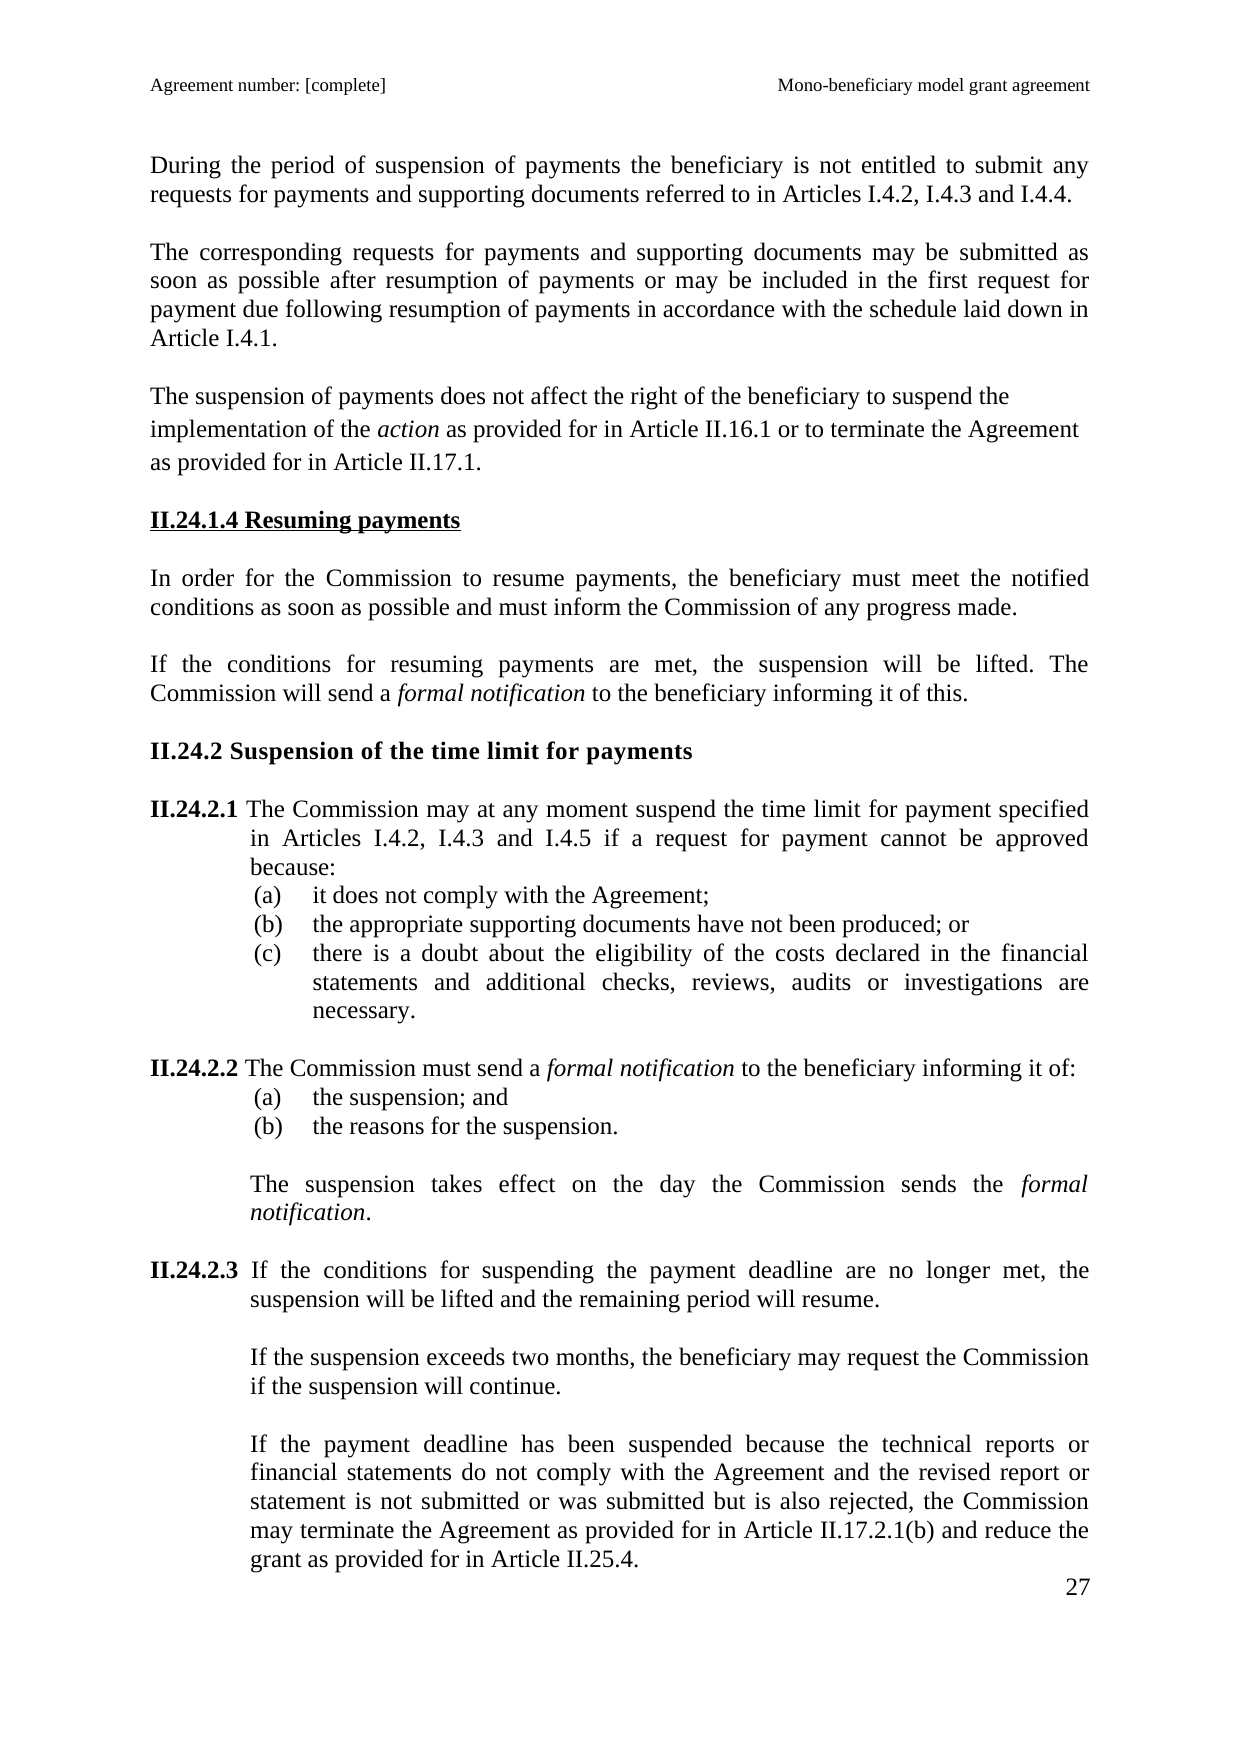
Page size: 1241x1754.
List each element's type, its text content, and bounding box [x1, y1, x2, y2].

list the suspension; and [253, 1082, 1090, 1111]
text II.24.2.2 The Commission must send a formal notification to the beneficiary informing it of: [150, 1053, 1090, 1082]
text The suspension takes effect on the day the Commission sends the formal notification. [250, 1169, 1090, 1226]
text II.24.2.1 The Commission may at any moment suspend the time limit for payment specified in Articles I.4.2, I.4.3 and I.4.5 if a request for payment cannot be approved because: [150, 794, 1090, 880]
list the reasons for the suspension. [253, 1111, 1090, 1139]
text II.24.2.3 If the conditions for suspending the payment deadline are no longer met, the suspension will be lifted and the remaining period will resume. [150, 1255, 1090, 1313]
text In order for the Commission to resume payments, the beneficiary must meet the notified conditions as soon as possible and must inform the Commission of any progress made. [150, 563, 1090, 620]
text If the suspension exceeds two months, the beneficiary may request the Commission if the suspension will continue. [250, 1342, 1090, 1399]
text During the period of suspension of payments the beneficiary is not entitled to submit any requests for payments and supporting documents referred to in Articles I.4.2, I.4.3 and I.4.4. [150, 150, 1090, 207]
text If the conditions for resuming payments are met, the suspension will be lifted. The Commission will send a formal notification to the beneficiary informing it of this. [150, 649, 1090, 707]
subtitle II.24.2 Suspension of the time limit for payments [150, 736, 1090, 765]
list the appropriate supporting documents have not been produced; or [253, 909, 1090, 938]
subtitle II.24.1.4 Resuming payments [150, 505, 1090, 534]
text The corresponding requests for payments and supporting documents may be submitted as soon as possible after resumption of payments or may be included in the first request for payment due following resumption of payments in accordance with the schedule laid down in Article I.4.1. [150, 237, 1090, 352]
list there is a doubt about the eligibility of the costs declared in the financial statements and additional checks, reviews, audits or investigations are necessary. [253, 938, 1090, 1024]
text If the payment deadline has been suspended because the technical reports or financial statements do not comply with the Agreement and the revised report or statement is not submitted or was submitted but is also rejected, the Commission may terminate the Agreement as provided for in Article II.17.2.1(b) and reduce the grant as provided for in Article II.25.4. [250, 1429, 1090, 1572]
list it does not comply with the Agreement; [253, 880, 1090, 909]
text The suspension of payments does not affect the right of the beneficiary to suspend the implementation of the action as provided for in Article II.16.1 or to terminate the Agreement as provided for in Article II.17.1. [150, 381, 1090, 476]
